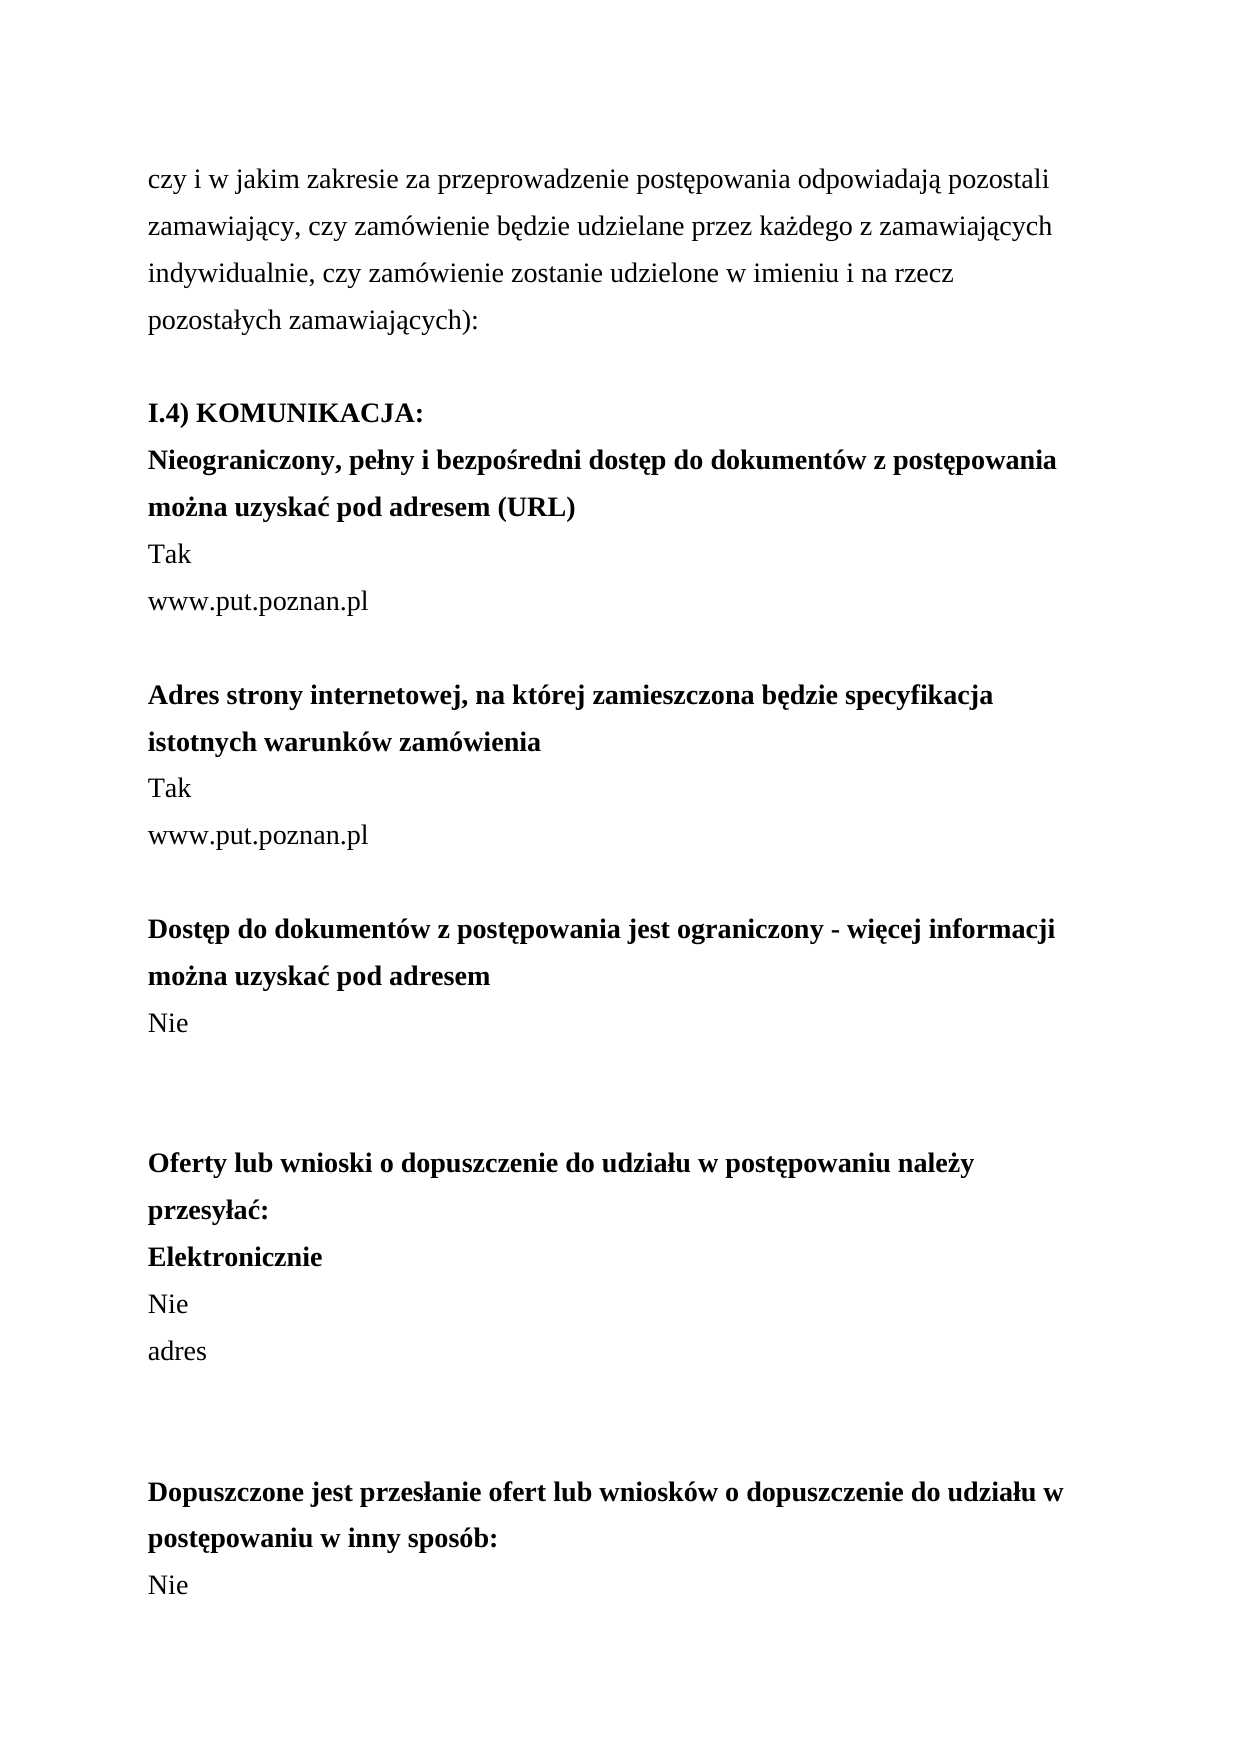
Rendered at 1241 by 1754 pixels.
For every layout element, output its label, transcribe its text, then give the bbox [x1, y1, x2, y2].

text Oferty lub wnioski o dopuszczenie do udziału w postępowaniu należy przesyłać: Elektronicznie [148, 1085, 1093, 1273]
text Adres strony internetowej, na której zamieszczona będzie specyfikacja istotnych warunków zamówienia [148, 616, 1093, 757]
text I.4) KOMUNIKACJA: Nieograniczony, pełny i bezpośredni dostęp do dokumentów z postępowania można uzyskać pod adresem (URL) [148, 382, 1093, 523]
text Tak www.put.poznan.pl [148, 523, 1093, 616]
text Dostęp do dokumentów z postępowania jest ograniczony - więcej informacji można uzyskać pod adresem [148, 851, 1093, 991]
text Tak www.put.poznan.pl [148, 757, 1093, 851]
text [148, 1460, 1093, 1601]
text Nie [148, 991, 1093, 1085]
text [148, 148, 1093, 382]
text Nie adres [148, 1273, 1093, 1413]
